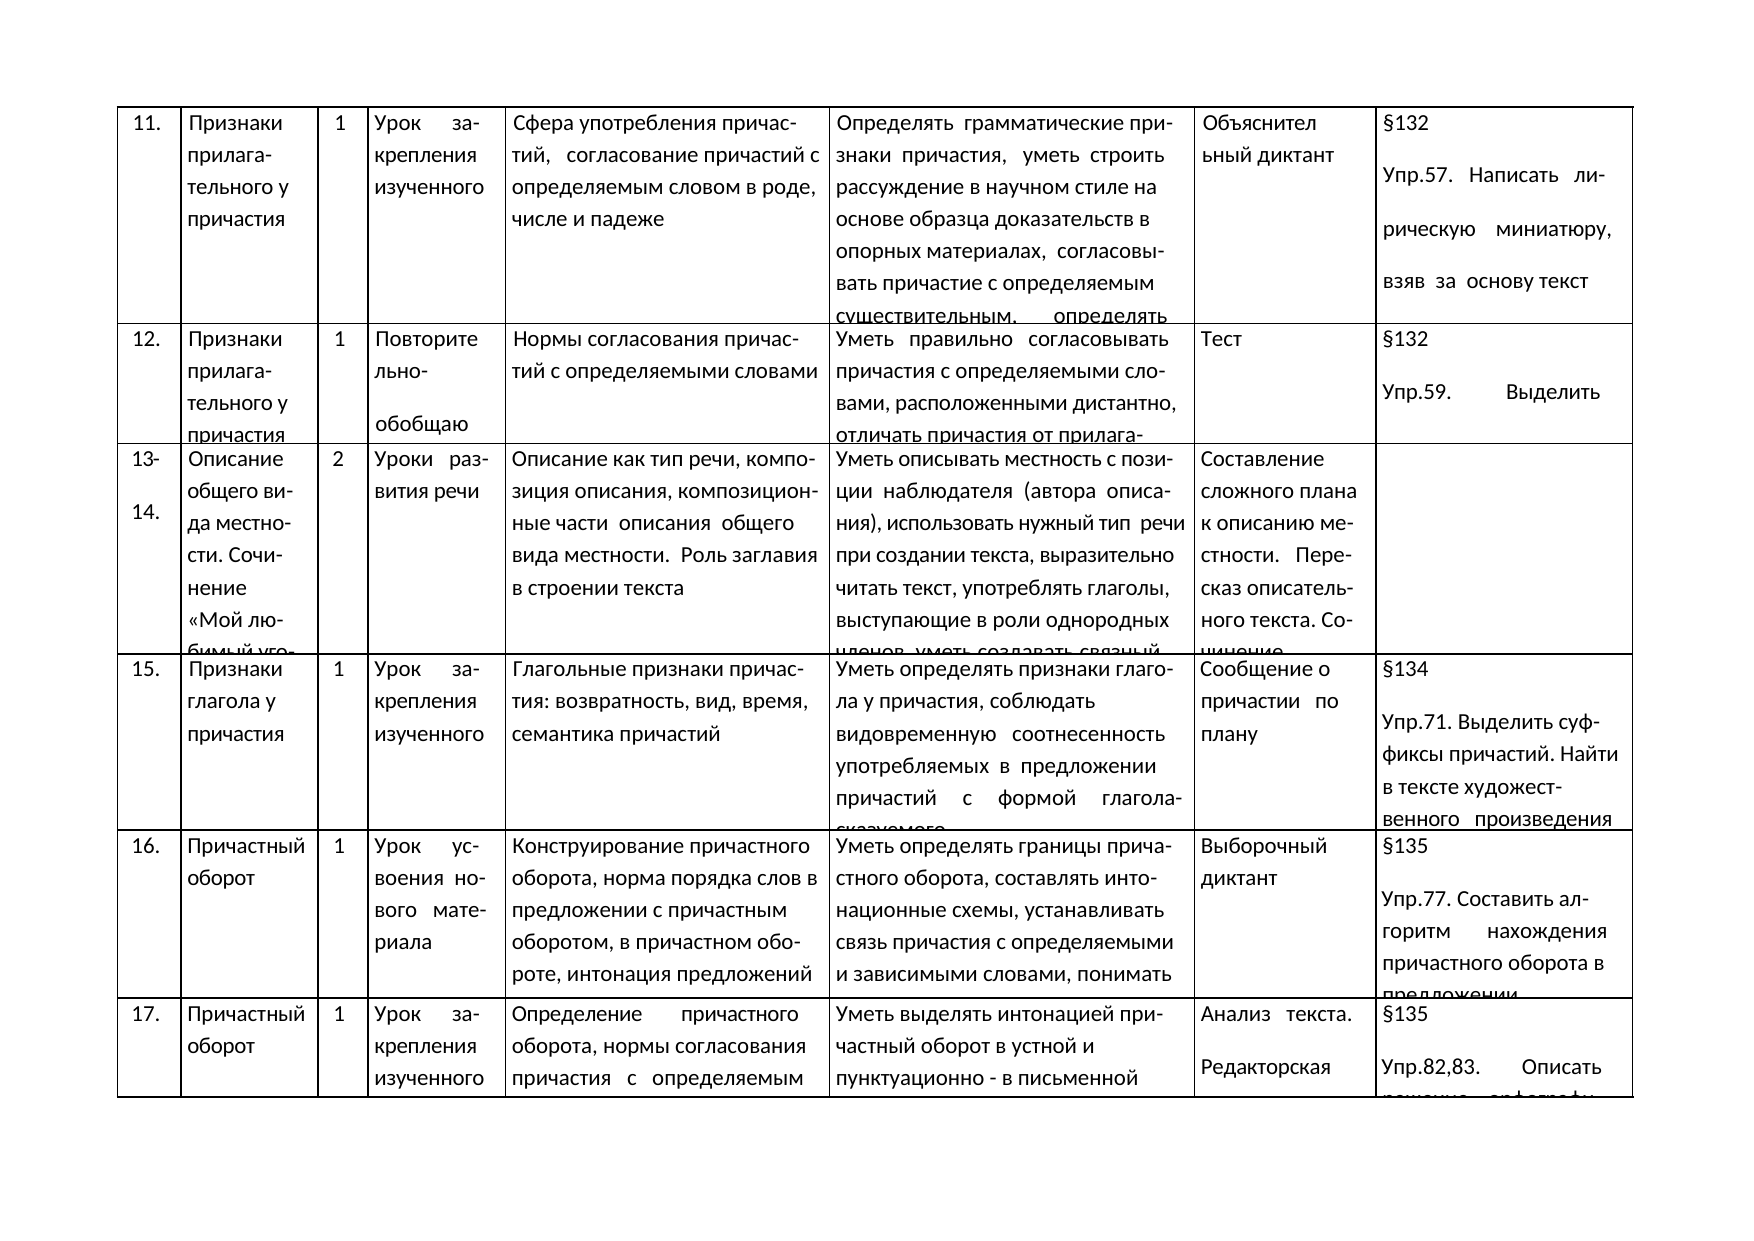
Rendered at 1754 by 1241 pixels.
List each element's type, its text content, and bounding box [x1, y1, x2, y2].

table_cell Уметь правильно согласовывать причастия с определяемыми словами, расположенными дистантно, отличать причастия от прилагательных [830, 324, 1194, 442]
table_cell 1 [319, 999, 367, 1096]
table_cell 1 [319, 831, 367, 997]
table_cell Выборочный диктант [1195, 831, 1375, 997]
table_cell Конструирование причастного оборота, норма порядка слов в предложении с причастным оборотом, в причастном обороте, интонация предложений с причастным оборотом [506, 831, 829, 997]
table_cell Повторительно- обобщающий урок [369, 324, 505, 442]
table_cell Урок закрепления изученного [369, 655, 505, 829]
table_cell Уметь описывать местность с позиции наблюдателя (автора описания), использовать нужный тип речи при создании текста, выразительно читать текст, употреблять глаголы, выступающие в роли однородных членов, уметь создавать связный текст, соблюдая композицию описания, определяя границы темы [830, 444, 1194, 653]
table_cell Признаки прилагательного у причастия [182, 324, 317, 442]
table_header Урок закрепления изученного [369, 108, 505, 322]
table_cell §134 Упр.71. Выделить суффиксы причастий. Найти в тексте художественного произведения 3-4 предложения с причастиями, выписать их [1377, 655, 1632, 829]
table_cell Описание как тип речи, композиция описания, композиционные части описания общего вида местности. Роль заглавия в строении текста [506, 444, 829, 653]
table_cell 12. [118, 324, 180, 442]
table_cell Причастный оборот [182, 999, 317, 1096]
table_header Признаки прилагательного у причастия [182, 108, 317, 322]
table_cell §132 Упр.59. Выделить окончания у причастий [1377, 324, 1632, 442]
table_header 11. [118, 108, 180, 322]
table_header §132 Упр.57. Написать ли- рическую миниатюру, взяв за основу текст упражнения [1377, 108, 1632, 322]
table_cell §135 Упр.82,83. Описать решение орфографической задачи [1377, 999, 1632, 1096]
table_cell Нормы согласования причастий с определяемыми словами [506, 324, 829, 442]
table_cell [1377, 444, 1632, 653]
table_header Сфера употребления причастий, согласование причастий с определяемым словом в роде, числе и падеже [506, 108, 829, 322]
table_cell Глагольные признаки причастия: возвратность, вид, время, семантика причастий [506, 655, 829, 829]
table_cell 2 [319, 444, 367, 653]
table_cell 15. [118, 655, 180, 829]
table_header 1 [319, 108, 367, 322]
table_cell 17. [118, 999, 180, 1096]
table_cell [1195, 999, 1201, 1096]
table_cell Уроки развития речи [369, 444, 505, 653]
table_cell Уметь выделять интонацией причастный оборот в устной и пунктуационно - в письменной речи, правильно определять синтаксическую роль [830, 999, 1194, 1096]
table_cell Сообщение о причастии по плану [1195, 655, 1375, 829]
table_cell 1 [319, 655, 367, 829]
table_cell Тест [1195, 324, 1375, 442]
table_header Определять грамматические признаки причастия, уметь строить рассуждение в научном стиле на основе образца доказательств в опорных материалах, согласовывать причастие с определяемым существительным, определять условия выбора гласных в окончаниях причастий [830, 108, 1194, 322]
table_header Объяснительный диктант [1195, 108, 1375, 322]
table_cell Определение причастного оборота, нормы согласования причастия с определяемым словом, сходство прилага- [506, 999, 829, 1096]
table_cell Описание общего вида местности. Сочинение «Мой любимый уголок природы» [182, 444, 317, 653]
table_cell 16. [118, 831, 180, 997]
table_cell Причастный оборот [182, 831, 317, 997]
table_cell Признаки глагола у причастия [182, 655, 317, 829]
table_cell 13- 14. [118, 444, 180, 653]
table_cell Урок усвоения нового материала [369, 831, 505, 997]
table_cell Урок закрепления изученного [369, 999, 505, 1096]
table_cell §135 Упр.77. Составить алгоритм нахождения причастного оборота в предложении [1377, 831, 1632, 997]
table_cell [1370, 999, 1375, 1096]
table_cell Составление сложного плана к описанию местности. Пересказ описательного текста. Сочинение [1195, 444, 1375, 653]
table_cell 1 [319, 324, 367, 442]
table_cell Уметь определять границы причастного оборота, составлять интонационные схемы, устанавливать связь причастия с определяемыми и зависимыми словами, понимать отличия зависимого слов от определяемого [830, 831, 1194, 997]
table_cell Уметь определять признаки глагола у причастия, соблюдать видовременную соотнесенность употребляемых в предложении причастий с формой глагола-сказуемого [830, 655, 1194, 829]
